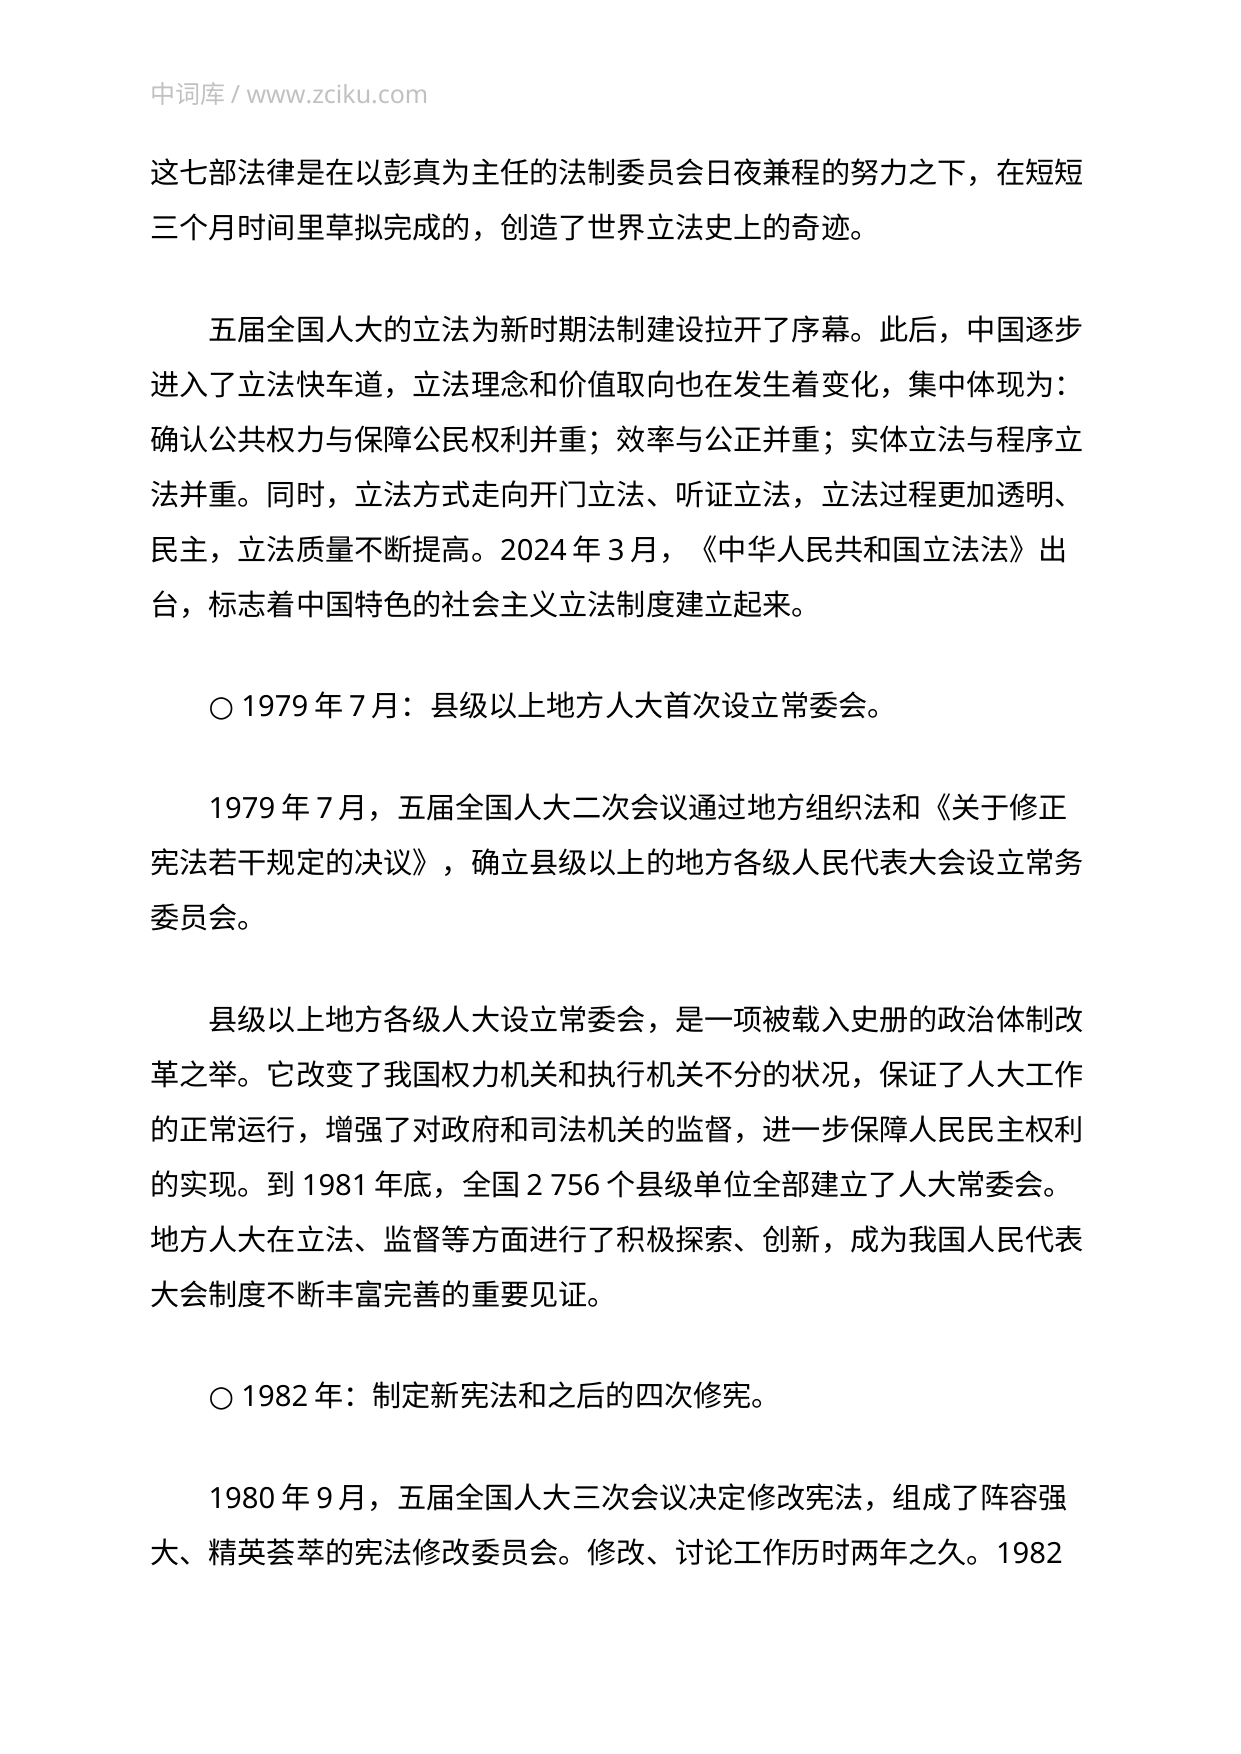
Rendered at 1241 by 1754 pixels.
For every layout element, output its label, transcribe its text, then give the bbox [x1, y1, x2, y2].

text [150, 1475, 1090, 1572]
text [150, 150, 1090, 247]
text ○ 1979年7月：县级以上地方人大首次设立常委会。 [150, 683, 1090, 725]
text ○ 1982年：制定新宪法和之后的四次修宪。 [150, 1373, 1090, 1415]
text 县级以上地方各级人大设立常委会，是一项被载入史册的政治体制改革之举。它改变了我国权力机关和执行机关不分的状况，保证了人大工作的正常运行，增强了对政府和司法机关的监督，进一步保障人民民主权利的实现。到1981年底，全国2 756个县级单位全部建立了人大常委会。地方人大在立法、监督等方面进行了积极探索、创新，成为我国人民代表大会制度不断丰富完善的重要见证。 [150, 997, 1090, 1313]
text 五届全国人大的立法为新时期法制建设拉开了序幕。此后，中国逐步进入了立法快车道，立法理念和价值取向也在发生着变化，集中体现为：确认公共权力与保障公民权利并重；效率与公正并重；实体立法与程序立法并重。同时，立法方式走向开门立法、听证立法，立法过程更加透明、民主，立法质量不断提高。2024年3月，《中华人民共和国立法法》出台，标志着中国特色的社会主义立法制度建立起来。 [150, 307, 1090, 623]
text 1979年7月，五届全国人大二次会议通过地方组织法和《关于修正宪法若干规定的决议》，确立县级以上的地方各级人民代表大会设立常务委员会。 [150, 785, 1090, 937]
